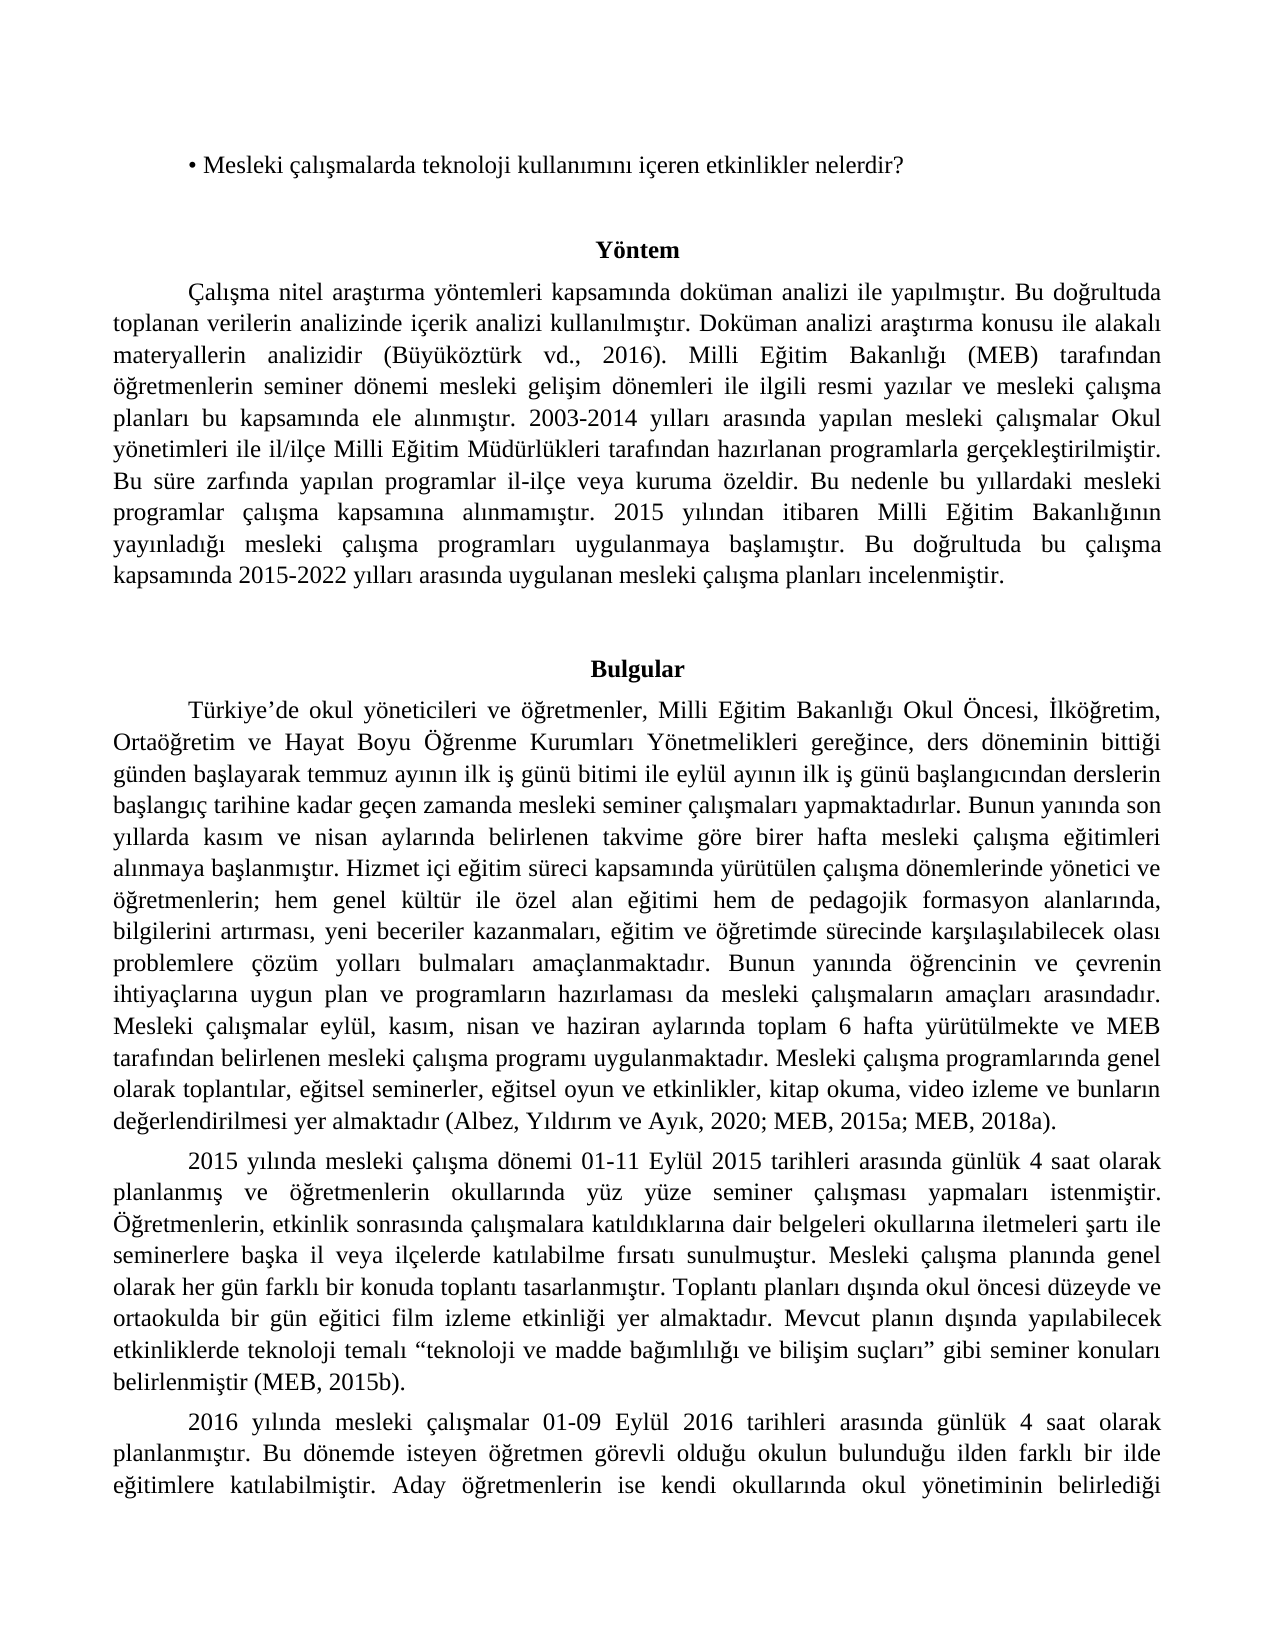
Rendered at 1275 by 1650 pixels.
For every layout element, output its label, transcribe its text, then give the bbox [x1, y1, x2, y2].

text Çalışma nitel araştırma yöntemleri kapsamında doküman analizi ile yapılmıştır. Bu doğrultuda toplanan verilerin analizinde içerik analizi kullanılmıştır. Doküman analizi araştırma konusu ile alakalı materyallerin analizidir (Büyüköztürk vd., 2016). Milli Eğitim Bakanlığı (MEB) tarafından öğretmenlerin seminer dönemi mesleki gelişim dönemleri ile ilgili resmi yazılar ve mesleki çalışma planları bu kapsamında ele alınmıştır. 2003-2014 yılları arasında yapılan mesleki çalışmalar Okul yönetimleri ile il/ilçe Milli Eğitim Müdürlükleri tarafından hazırlanan programlarla gerçekleştirilmiştir. Bu süre zarfında yapılan programlar il-ilçe veya kuruma özeldir. Bu nedenle bu yıllardaki mesleki programlar çalışma kapsamına alınmamıştır. 2015 yılından itibaren Milli Eğitim Bakanlığının yayınladığı mesleki çalışma programları uygulanmaya başlamıştır. Bu doğrultuda bu çalışma kapsamında 2015-2022 yılları arasında uygulanan mesleki çalışma planları incelenmiştir. [113, 277, 1162, 589]
text Yöntem [113, 235, 1162, 264]
text 2015 yılında mesleki çalışma dönemi 01-11 Eylül 2015 tarihleri arasında günlük 4 saat olarak planlanmış ve öğretmenlerin okullarında yüz yüze seminer çalışması yapmaları istenmiştir. Öğretmenlerin, etkinlik sonrasında çalışmalara katıldıklarına dair belgeleri okullarına iletmeleri şartı ile seminerlere başka il veya ilçelerde katılabilme fırsatı sunulmuştur. Mesleki çalışma planında genel olarak her gün farklı bir konuda toplantı tasarlanmıştır. Toplantı planları dışında okul öncesi düzeyde ve ortaokulda bir gün eğitici film izleme etkinliği yer almaktadır. Mevcut planın dışında yapılabilecek etkinliklerde teknoloji temalı “teknoloji ve madde bağımlılığı ve bilişim suçları” gibi seminer konuları belirlenmiştir (MEB, 2015b). [113, 1146, 1162, 1395]
text Türkiye’de okul yöneticileri ve öğretmenler, Milli Eğitim Bakanlığı Okul Öncesi, İlköğretim, Ortaöğretim ve Hayat Boyu Öğrenme Kurumları Yönetmelikleri gereğince, ders döneminin bittiği günden başlayarak temmuz ayının ilk iş günü bitimi ile eylül ayının ilk iş günü başlangıcından derslerin başlangıç tarihine kadar geçen zamanda mesleki seminer çalışmaları yapmaktadırlar. Bunun yanında son yıllarda kasım ve nisan aylarında belirlenen takvime göre birer hafta mesleki çalışma eğitimleri alınmaya başlanmıştır. Hizmet içi eğitim süreci kapsamında yürütülen çalışma dönemlerinde yönetici ve öğretmenlerin; hem genel kültür ile özel alan eğitimi hem de pedagojik formasyon alanlarında, bilgilerini artırması, yeni beceriler kazanmaları, eğitim ve öğretimde sürecinde karşılaşılabilecek olası problemlere çözüm yolları bulmaları amaçlanmaktadır. Bunun yanında öğrencinin ve çevrenin ihtiyaçlarına uygun plan ve programların hazırlaması da mesleki çalışmaların amaçları arasındadır. Mesleki çalışmalar eylül, kasım, nisan ve haziran aylarında toplam 6 hafta yürütülmekte ve MEB tarafından belirlenen mesleki çalışma programı uygulanmaktadır. Mesleki çalışma programlarında genel olarak toplantılar, eğitsel seminerler, eğitsel oyun ve etkinlikler, kitap okuma, video izleme ve bunların değerlendirilmesi yer almaktadır (Albez, Yıldırım ve Ayık, 2020; MEB, 2015a; MEB, 2018a). [113, 696, 1162, 1134]
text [113, 1407, 1162, 1498]
text • Mesleki çalışmalarda teknoloji kullanımını içeren etkinlikler nelerdir? [113, 150, 1162, 179]
text Bulgular [113, 654, 1162, 683]
